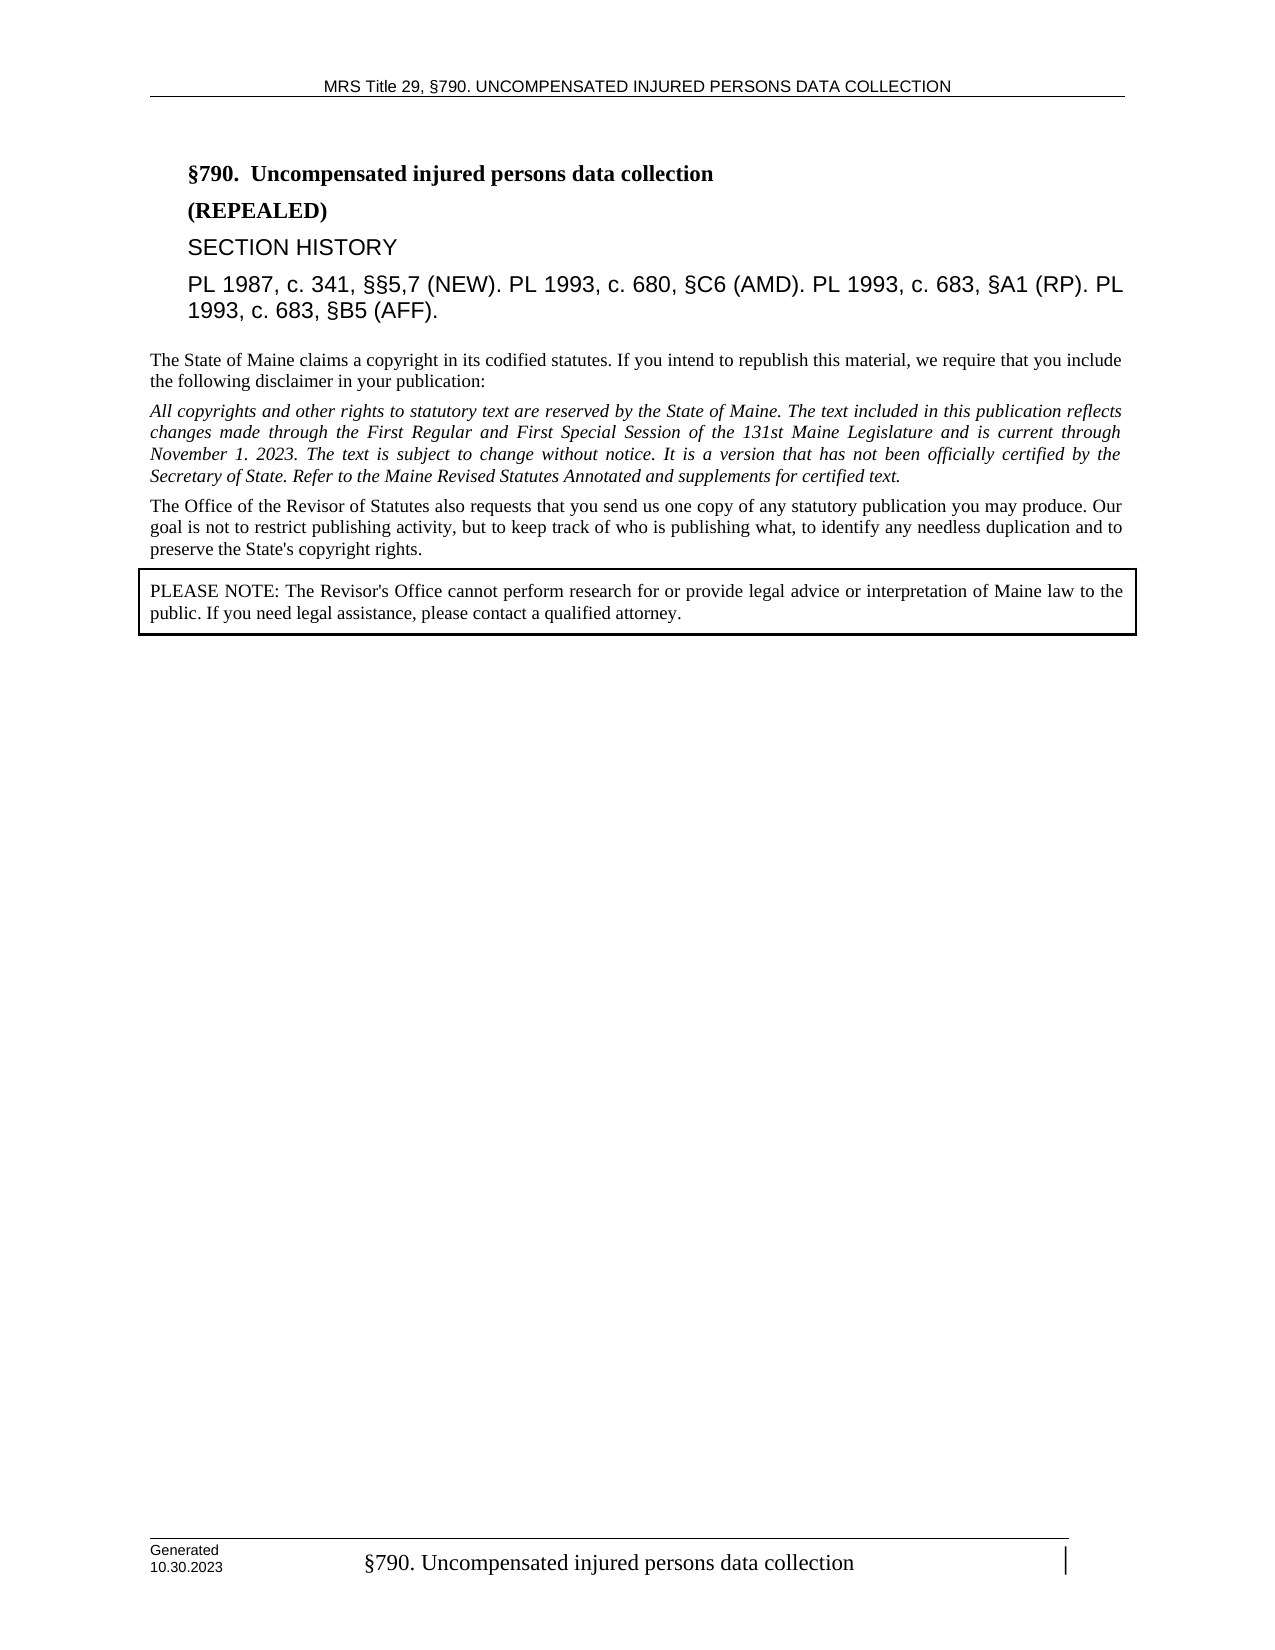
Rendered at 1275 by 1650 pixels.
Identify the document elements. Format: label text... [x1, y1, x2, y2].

text (REPEALED) [187, 197, 1125, 223]
text The State of Maine claims a copyright in its codified statutes. If you intend to republish this material, we require that you include the following disclaimer in your publication: [150, 348, 1125, 392]
text The Office of the Revisor of Statutes also requests that you send us one copy of any statutory publication you may produce. Our goal is not to restrict publishing activity, but to keep track of who is publishing what, to identify any needless duplication and to preserve the State's copyright rights. [150, 494, 1125, 559]
text PL 1987, c. 341, §§5,7 (NEW). PL 1993, c. 680, §C6 (AMD). PL 1993, c. 683, §A1 (RP). PL 1993, c. 683, §B5 (AFF). [187, 271, 1125, 323]
text PLEASE NOTE: The Revisor's Office cannot perform research for or provide legal advice or interpretation of Maine law to the public. If you need legal assistance, please contact a qualified attorney. [140, 570, 1135, 633]
text All copyrights and other rights to statutory text are reserved by the State of Maine. The text included in this publication reflects changes made through the First Regular and First Special Session of the 131st Maine Legislature and is current through November 1. 2023 . The text is subject to change without notice. It is a version that has not been officially certified by the Secretary of State. Refer to the Maine Revised Statutes Annotated and supplements for certified text. [150, 400, 1125, 486]
text §790. Uncompensated injured persons data collection [187, 160, 1125, 187]
text SECTION HISTORY [187, 234, 1125, 260]
